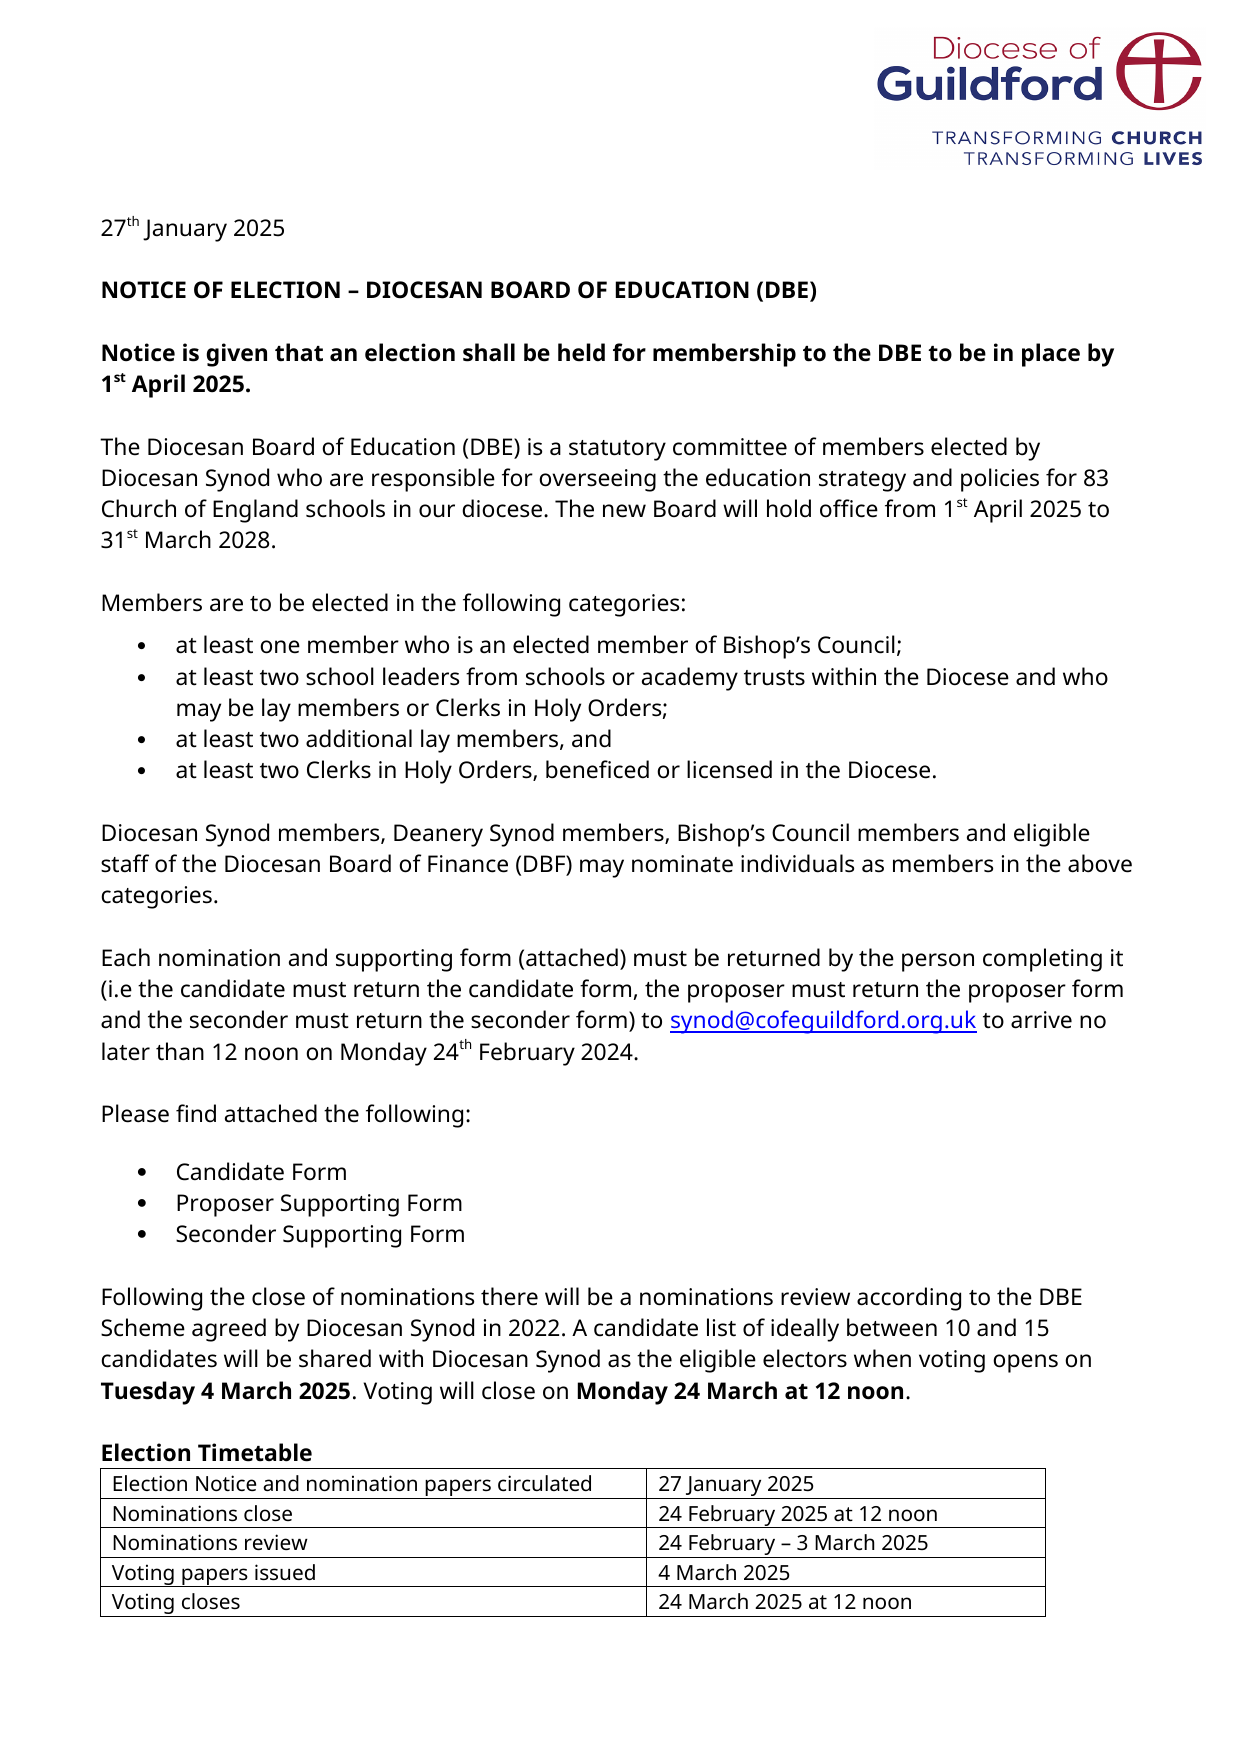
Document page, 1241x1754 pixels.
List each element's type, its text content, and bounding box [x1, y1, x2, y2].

list at least two Clerks in Holy Orders, beneficed or licensed in the Diocese. [138, 754, 1140, 786]
table_cell 4 March 2025 [647, 1558, 1045, 1586]
table_cell 24 March 2025 at 12 noon [647, 1587, 1045, 1616]
table_header Election Notice and nomination papers circulated [101, 1469, 646, 1498]
list Seconder Supporting Form [138, 1218, 1140, 1249]
table_cell Voting papers issued [101, 1558, 646, 1586]
text Please find attached the following: [100, 1098, 1140, 1156]
table_cell 24 February 2025 at 12 noon [647, 1499, 1045, 1527]
list Proposer Supporting Form [138, 1187, 1140, 1218]
list at least two additional lay members, and [138, 723, 1140, 754]
list Candidate Form [138, 1156, 1140, 1187]
list at least one member who is an elected member of Bishop’s Council; [138, 629, 1140, 661]
text Notice is given that an election shall be held for membership to the DBE to be in place by 1st April 2025. [100, 337, 1140, 399]
text Election Timetable [100, 1437, 1140, 1468]
text Each nomination and supporting form (attached) must be returned by the person completing it (i.e the candidate must return the candidate form, the proposer must return the proposer form and the seconder must return the seconder form) to synod@cofeguildford.org.uk to arrive no later than 12 noon on Monday 24th February 2024. [100, 942, 1140, 1067]
table_cell Nominations close [101, 1499, 646, 1527]
list at least two school leaders from schools or academy trusts within the Diocese and who may be lay members or Clerks in Holy Orders; [138, 661, 1140, 723]
table_cell Voting closes [101, 1587, 646, 1616]
table_cell 24 February – 3 March 2025 [647, 1528, 1045, 1557]
text The Diocesan Board of Education (DBE) is a statutory committee of members elected by Diocesan Synod who are responsible for overseeing the education strategy and policies for 83 Church of England schools in our diocese. The new Board will hold office from 1st April 2025 to 31st March 2028. [100, 431, 1140, 556]
text NOTICE OF ELECTION – DIOCESAN BOARD OF EDUCATION (DBE) [100, 274, 1140, 306]
text Members are to be elected in the following categories: [100, 587, 1140, 618]
text Following the close of nominations there will be a nominations review according to the DBE Scheme agreed by Diocesan Synod in 2022. A candidate list of ideally between 10 and 15 candidates will be shared with Diocesan Synod as the eligible electors when voting opens on Tuesday 4 March 2025. Voting will close on Monday 24 March at 12 noon. [100, 1281, 1140, 1406]
picture [873, 27, 1206, 170]
table_cell Nominations review [101, 1528, 646, 1557]
text Diocesan Synod members, Deanery Synod members, Bishop’s Council members and eligible staff of the Diocesan Board of Finance (DBF) may nominate individuals as members in the above categories. [100, 817, 1140, 911]
table_header 27 January 2025 [647, 1469, 1045, 1498]
text 27th January 2025 [100, 212, 1140, 243]
